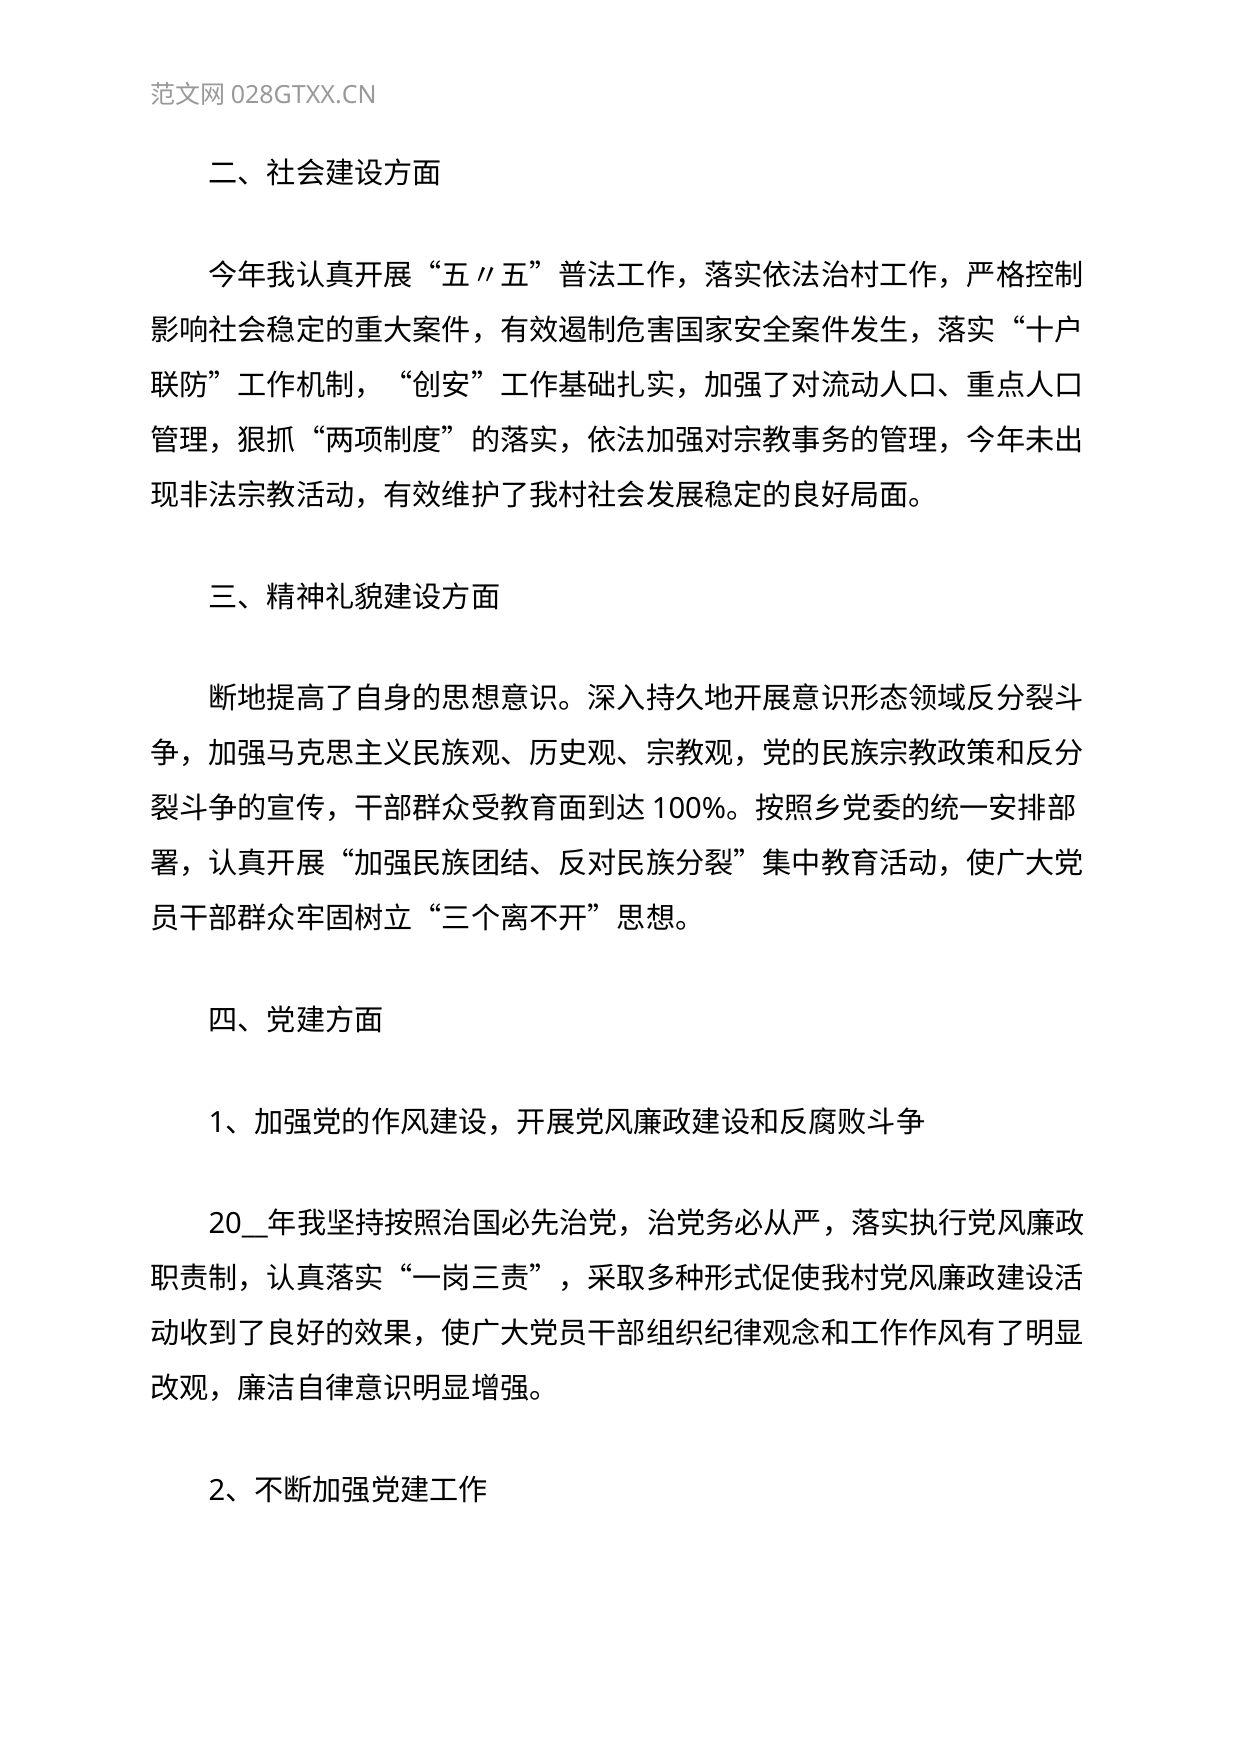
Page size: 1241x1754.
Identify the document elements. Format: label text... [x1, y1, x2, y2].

text 四、党建方面 [150, 996, 1090, 1039]
text 断地提高了自身的思想意识。深入持久地开展意识形态领域反分裂斗争，加强马克思主义民族观、历史观、宗教观，党的民族宗教政策和反分裂斗争的宣传，干部群众受教育面到达100%。按照乡党委的统一安排部署，认真开展“加强民族团结、反对民族分裂”集中教育活动，使广大党员干部群众牢固树立“三个离不开”思想。 [150, 675, 1090, 937]
text 20__年我坚持按照治国必先治党，治党务必从严，落实执行党风廉政职责制，认真落实“一岗三责”，采取多种形式促使我村党风廉政建设活动收到了良好的效果，使广大党员干部组织纪律观念和工作作风有了明显改观，廉洁自律意识明显增强。 [150, 1200, 1090, 1407]
text 2、不断加强党建工作 [150, 1467, 1090, 1509]
text 今年我认真开展“五〃五”普法工作，落实依法治村工作，严格控制影响社会稳定的重大案件，有效遏制危害国家安全案件发生，落实“十户联防”工作机制，“创安”工作基础扎实，加强了对流动人口、重点人口管理，狠抓“两项制度”的落实，依法加强对宗教事务的管理，今年未出现非法宗教活动，有效维护了我村社会发展稳定的良好局面。 [150, 252, 1090, 514]
text 三、精神礼貌建设方面 [150, 573, 1090, 615]
text 1、加强党的作风建设，开展党风廉政建设和反腐败斗争 [150, 1098, 1090, 1141]
text 二、社会建设方面 [150, 150, 1090, 192]
